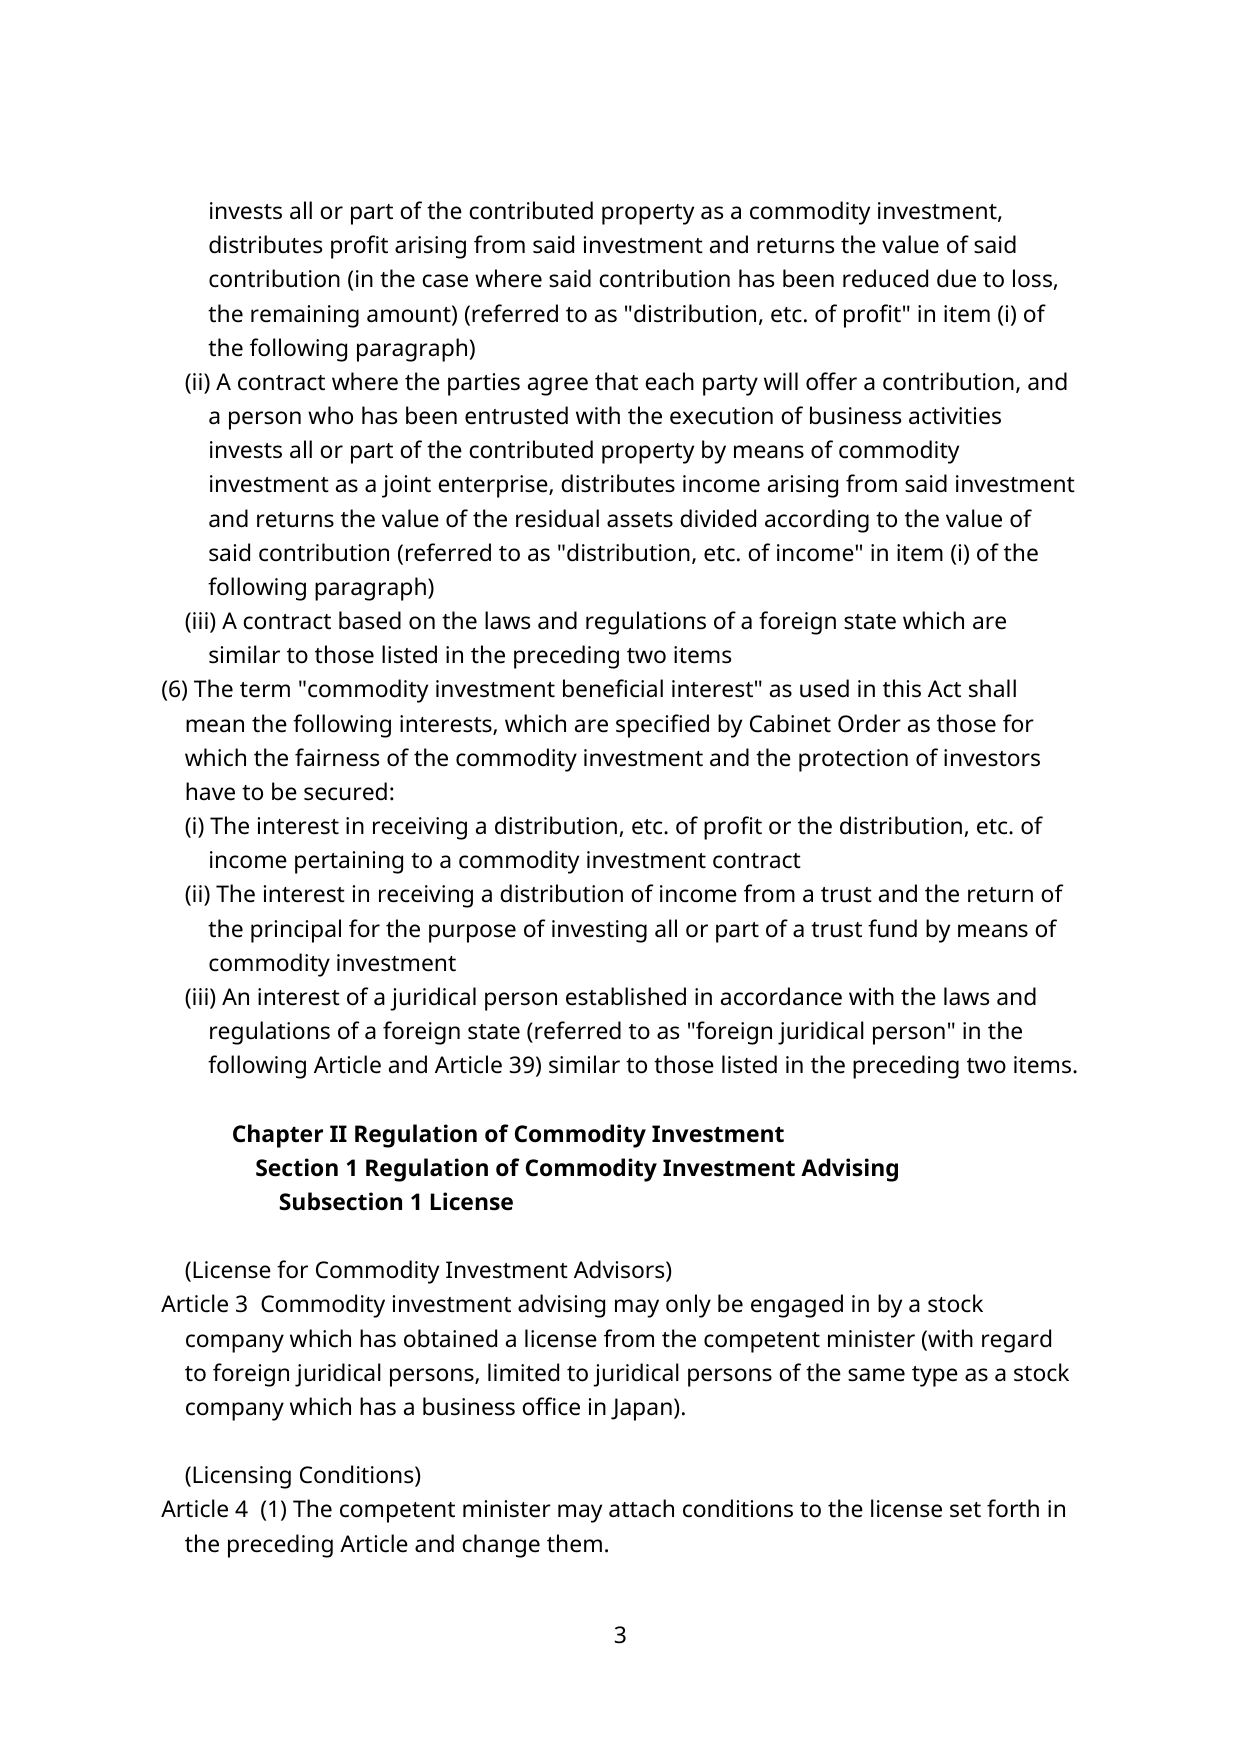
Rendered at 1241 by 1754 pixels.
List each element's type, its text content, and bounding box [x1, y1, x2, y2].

text Article 4 (1) The competent minister may attach conditions to the license set forth in the preceding Article and change them. [161, 1492, 1079, 1560]
text (6) The term "commodity investment beneficial interest" as used in this Act shall mean the following interests, which are specified by Cabinet Order as those for which the fairness of the commodity investment and the protection of investors have to be secured: [161, 672, 1079, 809]
text (iii) A contract based on the laws and regulations of a foreign state which are similar to those listed in the preceding two items [184, 604, 1079, 672]
text (iii) An interest of a juridical person established in accordance with the laws and regulations of a foreign state (referred to as "foreign juridical person" in the following Article and Article 39) similar to those listed in the preceding two items. [184, 979, 1079, 1082]
text Subsection 1 License [276, 1184, 1079, 1219]
text (License for Commodity Investment Advisors) [184, 1253, 1079, 1287]
text (ii) The interest in receiving a distribution of income from a trust and the return of the principal for the purpose of investing all or part of a trust fund by means of commodity investment [184, 877, 1079, 979]
text Section 1 Regulation of Commodity Investment Advising [253, 1150, 1079, 1184]
text Chapter II Regulation of Commodity Investment [230, 1116, 1079, 1150]
text (Licensing Conditions) [184, 1458, 1079, 1492]
text (ii) A contract where the parties agree that each party will offer a contribution, and a person who has been entrusted with the execution of business activities invests all or part of the contributed property by means of commodity investment as a joint enterprise, distributes income arising from said investment and returns the value of the residual assets divided according to the value of said contribution (referred to as "distribution, etc. of income" in item (i) of the following paragraph) [184, 364, 1079, 604]
text Article 3 Commodity investment advising may only be engaged in by a stock company which has obtained a license from the competent minister (with regard to foreign juridical persons, limited to juridical persons of the same type as a stock company which has a business office in Japan). [161, 1287, 1079, 1424]
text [184, 194, 1079, 364]
text (i) The interest in receiving a distribution, etc. of profit or the distribution, etc. of income pertaining to a commodity investment contract [184, 809, 1079, 877]
